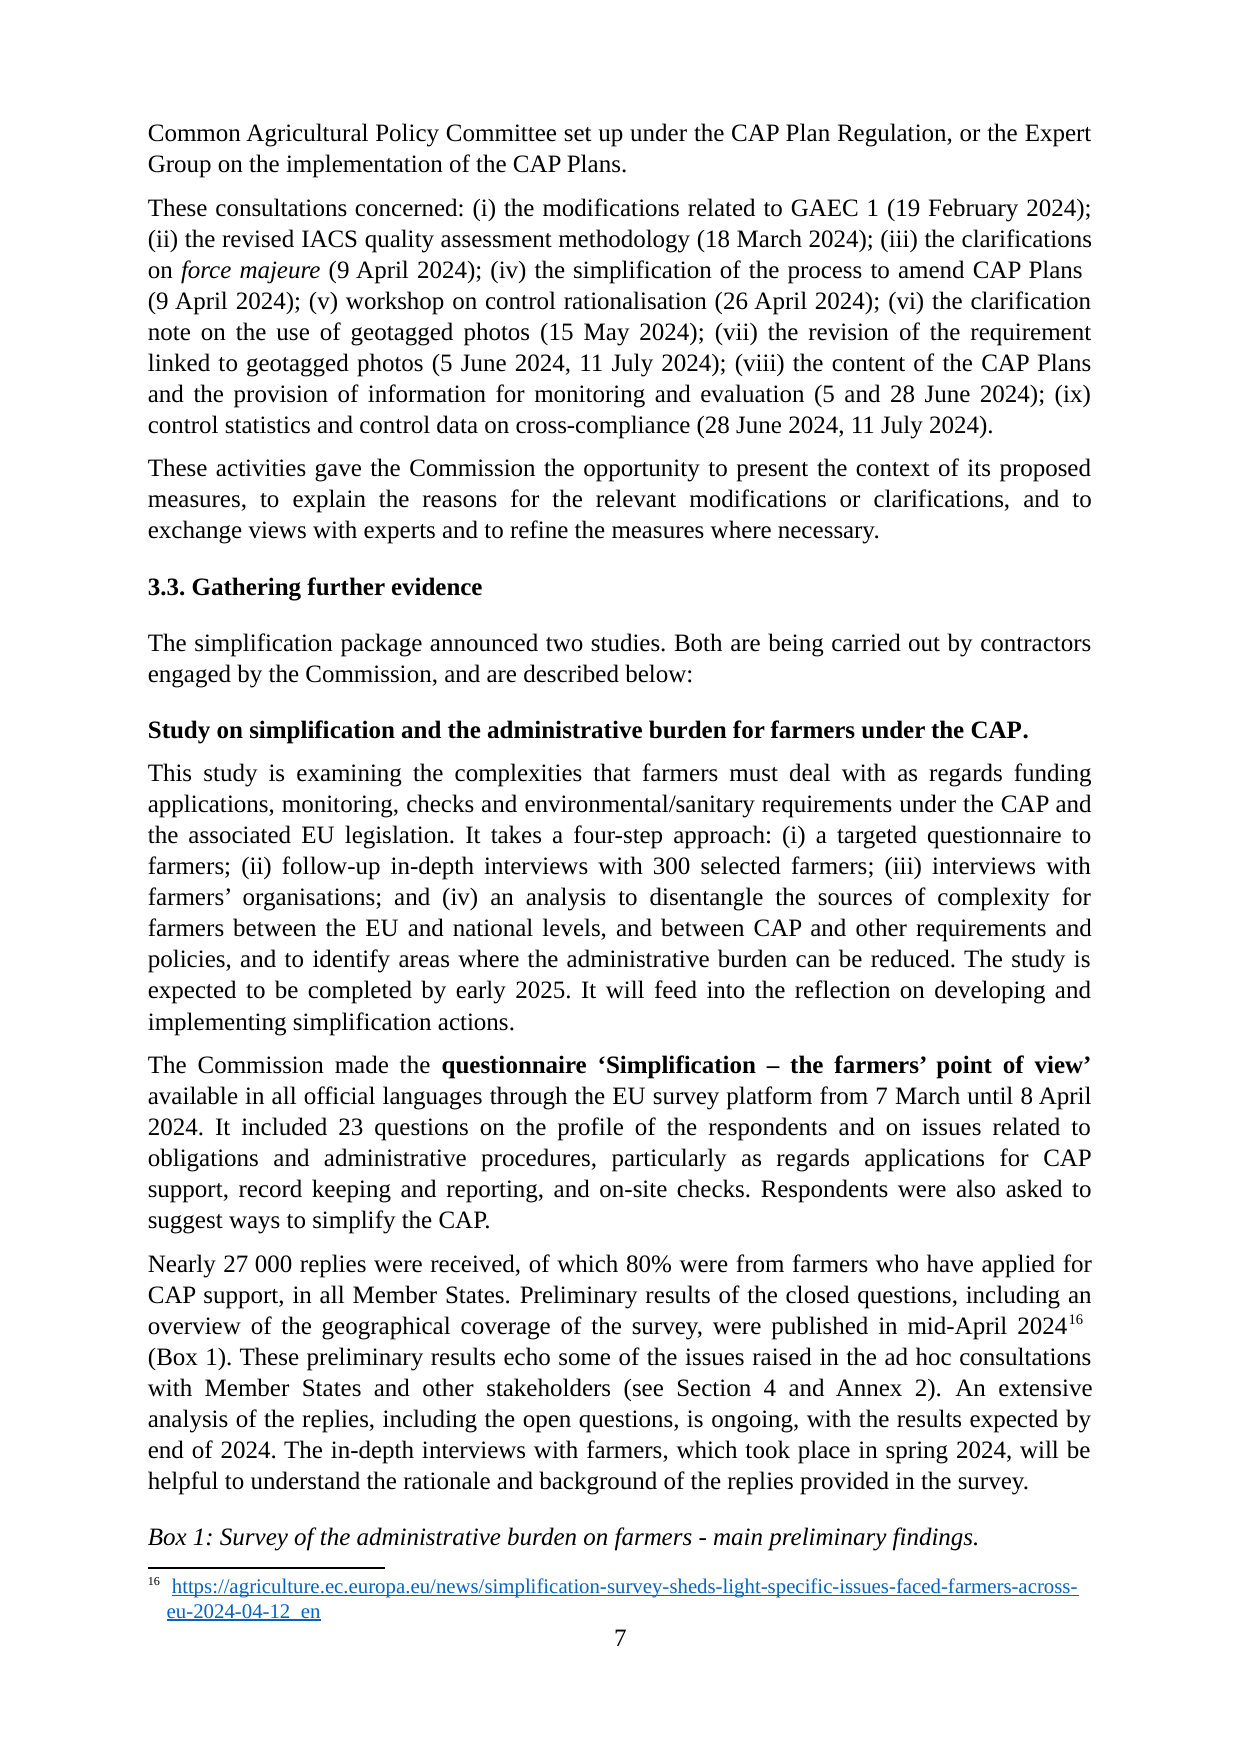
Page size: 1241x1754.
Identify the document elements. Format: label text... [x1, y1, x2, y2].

text Study on simplification and the administrative burden for farmers under the CAP. [148, 715, 1093, 743]
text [148, 118, 1093, 178]
text Box 1: Survey of the administrative burden on farmers - main preliminary findings. [148, 1522, 1093, 1551]
text These activities gave the Commission the opportunity to present the context of its proposed measures, to explain the reasons for the relevant modifications or clarifications, and to exchange views with experts and to refine the measures where necessary. [148, 453, 1093, 544]
text These consultations concerned: (i) the modifications related to GAEC 1 (19 February 2024); (ii) the revised IACS quality assessment methodology (18 March 2024); (iii) the clarifications on force majeure (9 April 2024); (iv) the simplification of the process to amend CAP Plans (9 April 2024); (v) workshop on control rationalisation (26 April 2024); (vi) the clarification note on the use of geotagged photos (15 May 2024); (vii) the revision of the requirement linked to geotagged photos (5 June 2024, 11 July 2024); (viii) the content of the CAP Plans and the provision of information for monitoring and evaluation (5 and 28 June 2024); (ix) control statistics and control data on cross-compliance (28 June 2024, 11 July 2024). [148, 193, 1093, 439]
text The simplification package announced two studies. Both are being carried out by contractors engaged by the Commission, and are described below: [148, 628, 1093, 687]
text This study is examining the complexities that farmers must deal with as regards funding applications, monitoring, checks and environmental/sanitary requirements under the CAP and the associated EU legislation. It takes a four-step approach: (i) a targeted questionnaire to farmers; (ii) follow-up in-depth interviews with 300 selected farmers; (iii) interviews with farmers’ organisations; and (iv) an analysis to disentangle the sources of complexity for farmers between the EU and national levels, and between CAP and other requirements and policies, and to identify areas where the administrative burden can be reduced. The study is expected to be completed by early 2025. It will feed into the reflection on developing and implementing simplification actions. [148, 758, 1093, 1035]
text The Commission made the questionnaire ‘Simplification – the farmers’ point of view’ available in all official languages through the EU survey platform from 7 March until 8 April 2024. It included 23 questions on the profile of the respondents and on issues related to obligations and administrative procedures, particularly as regards applications for CAP support, record keeping and reporting, and on-site checks. Respondents were also asked to suggest ways to simplify the CAP. [148, 1050, 1093, 1234]
text Nearly 27 000 replies were received, of which 80% were from farmers who have applied for CAP support, in all Member States. Preliminary results of the closed questions, including an overview of the geographical coverage of the survey, were published in mid-April 2024 (Box 1). These preliminary results echo some of the issues raised in the ad hoc consultations with Member States and other stakeholders (see Section 4 and Annex 2). An extensive analysis of the replies, including the open questions, is ongoing, with the results expected by end of 2024. The in-depth interviews with farmers, which took place in spring 2024, will be helpful to understand the rationale and background of the replies provided in the survey. [148, 1249, 1093, 1495]
subtitle 3.3. Gathering further evidence [148, 572, 1093, 600]
